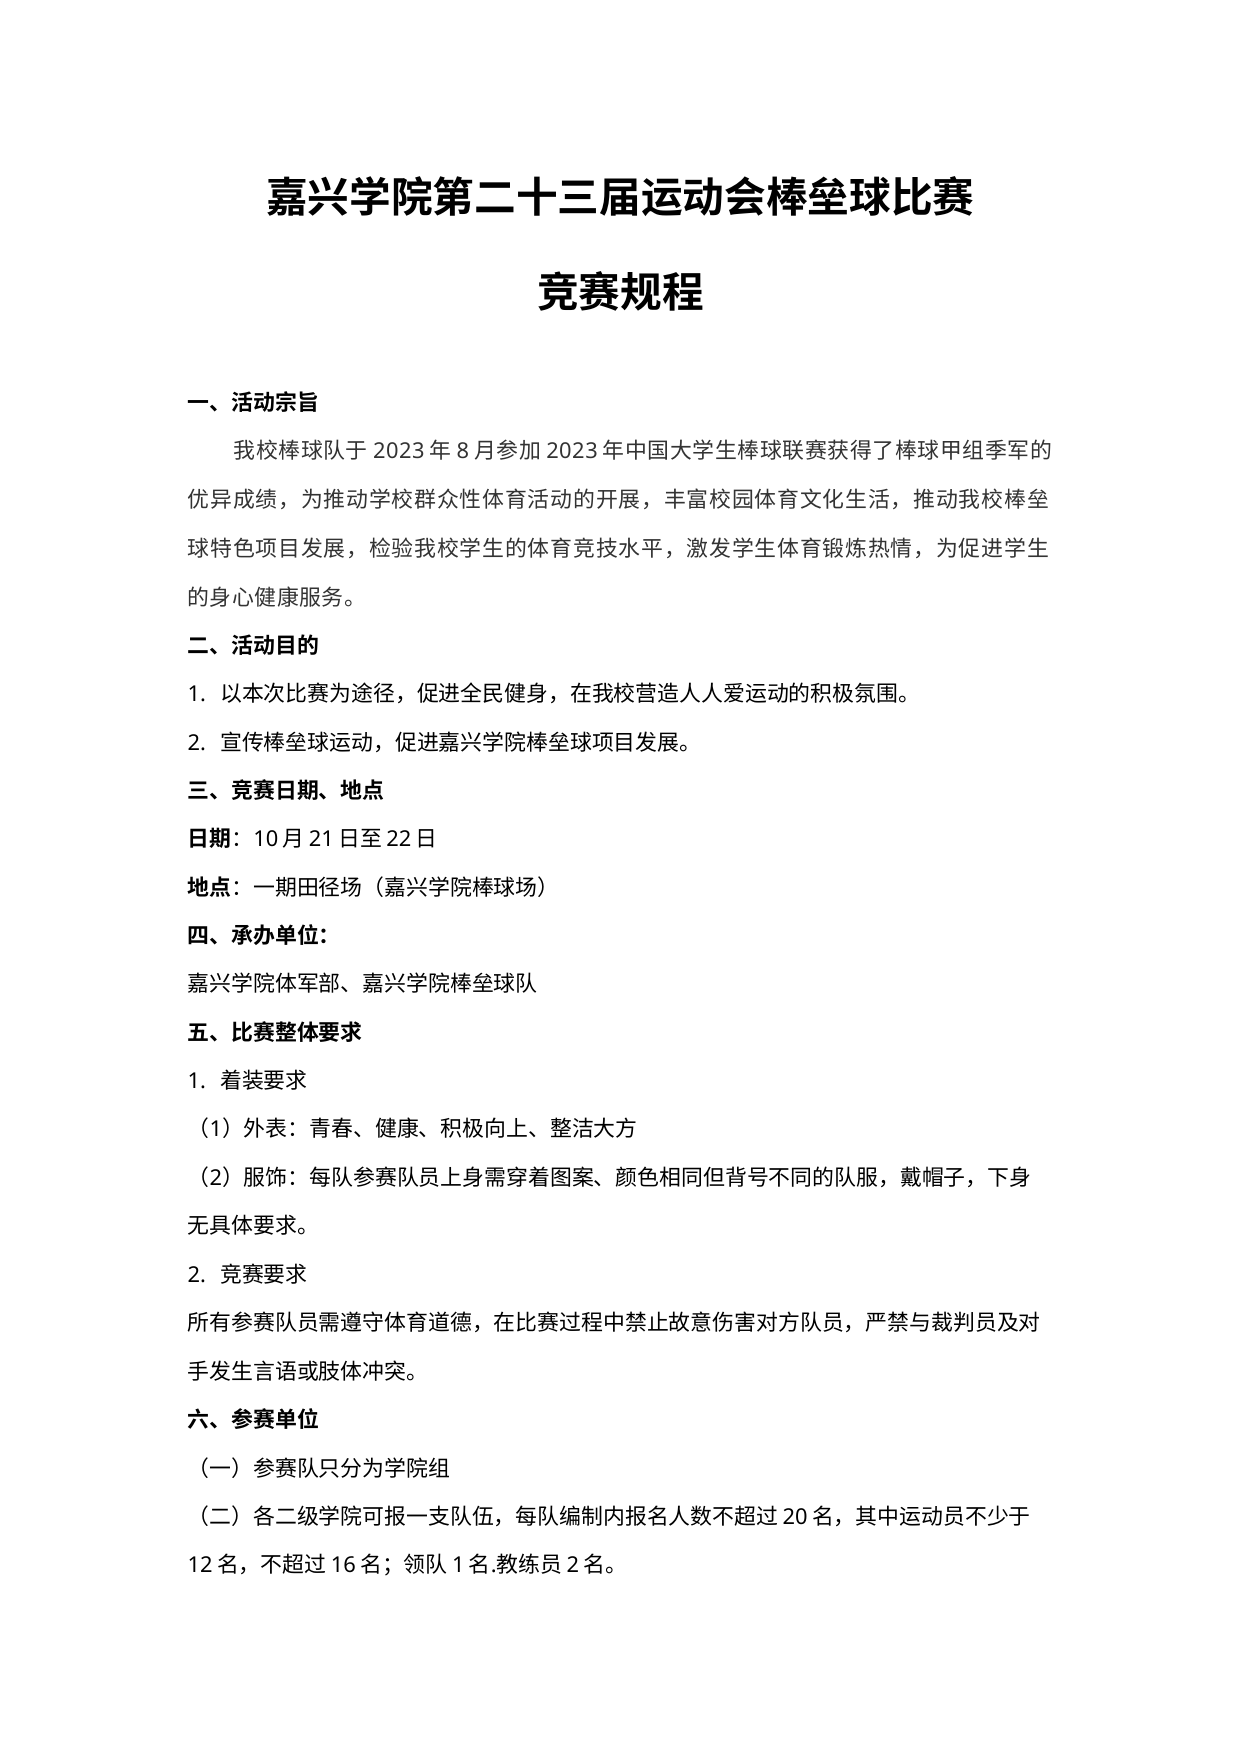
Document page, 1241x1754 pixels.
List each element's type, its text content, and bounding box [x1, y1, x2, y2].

text 竞赛规程 [187, 257, 1053, 322]
list 着装要求 [187, 1063, 1053, 1095]
text 四、承办单位： [187, 918, 1053, 950]
text 地点：一期田径场（嘉兴学院棒球场） [187, 869, 1053, 902]
list 以本次比赛为途径，促进全民健身，在我校营造人人爱运动的积极氛围。 [187, 676, 1053, 708]
list 活动目的 [187, 628, 1053, 660]
text 我校棒球队于2023年8月参加2023年中国大学生棒球联赛获得了棒球甲组季军的优异成绩，为推动学校群众性体育活动的开展，丰富校园体育文化生活，推动我校棒垒球特色项目发展，检验我校学生的体育竞技水平，激发学生体育锻炼热情，为促进学生的身心健康服务。 [187, 433, 1053, 612]
list 竞赛要求 [187, 1256, 1053, 1289]
text 三、竞赛日期、地点 [187, 773, 1053, 805]
text 日期：10月21日至22日 [187, 821, 1053, 853]
text 嘉兴学院体军部、嘉兴学院棒垒球队 [187, 966, 1053, 998]
text 所有参赛队员需遵守体育道德，在比赛过程中禁止故意伤害对方队员，严禁与裁判员及对手发生言语或肢体冲突。 [187, 1305, 1053, 1386]
text 六、参赛单位 [187, 1402, 1053, 1434]
list 宣传棒垒球运动，促进嘉兴学院棒垒球项目发展。 [187, 724, 1053, 757]
list 服饰：每队参赛队员上身需穿着图案、颜色相同但背号不同的队服，戴帽子，下身无具体要求。 [187, 1159, 1053, 1241]
text 五、比赛整体要求 [187, 1014, 1053, 1047]
list 活动宗旨 [187, 385, 1053, 417]
list 外表：青春、健康、积极向上、整洁大方 [187, 1111, 1053, 1143]
list 参赛队只分为学院组 [187, 1450, 1053, 1483]
text 嘉兴学院第二十三届运动会棒垒球比赛 [187, 162, 1053, 227]
list 各二级学院可报一支队伍，每队编制内报名人数不超过20名，其中运动员不少于12名，不超过16名；领队1名.教练员2名。 [187, 1498, 1053, 1580]
